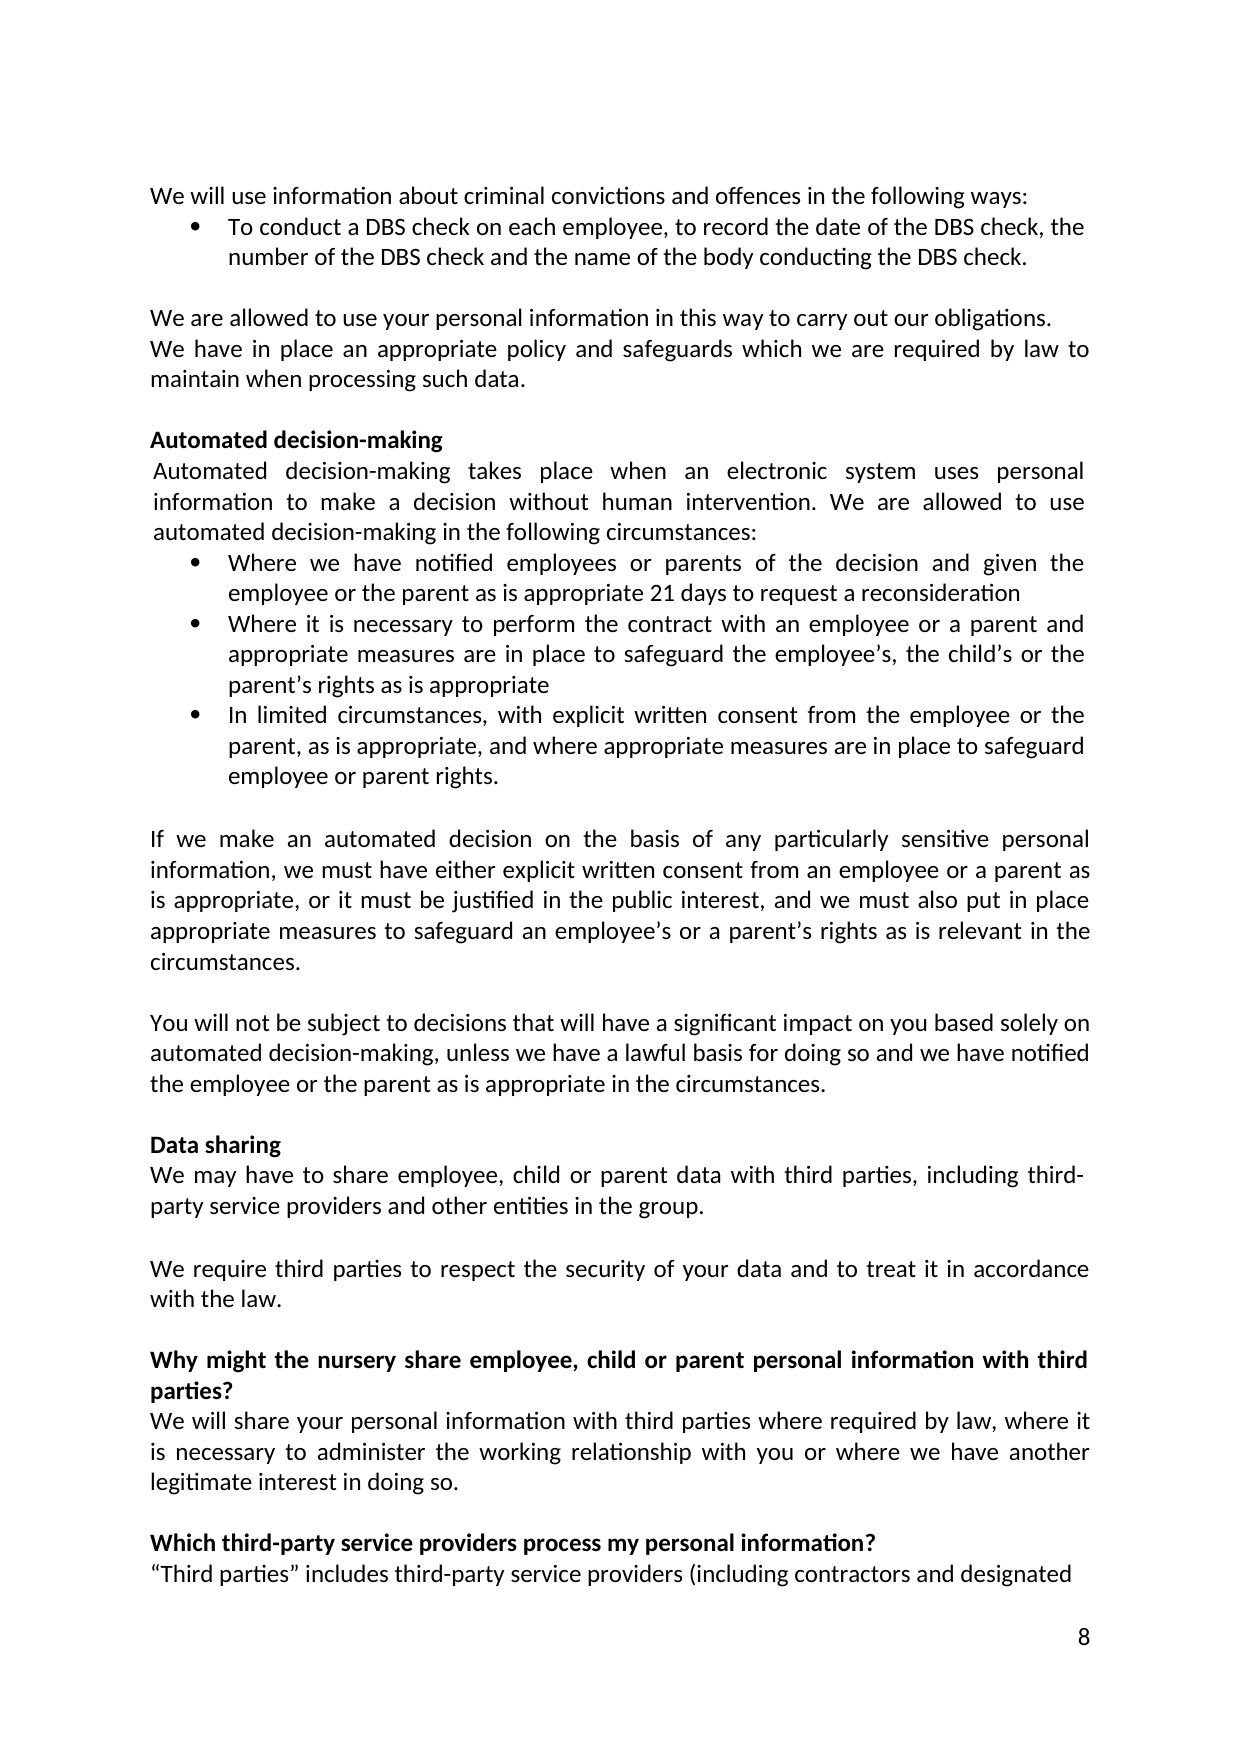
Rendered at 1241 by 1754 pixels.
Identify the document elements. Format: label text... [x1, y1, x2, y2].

list Where we have notified employees or parents of the decision and given the employee or the parent as is appropriate 21 days to request a reconsideration [191, 547, 1085, 608]
text We may have to share employee, child or parent data with third parties, including third-party service providers and other entities in the group. [150, 1159, 1085, 1220]
text We will use information about criminal convictions and offences in the following ways: [150, 181, 1090, 211]
list To conduct a DBS check on each employee, to record the date of the DBS check, the number of the DBS check and the name of the body conducting the DBS check. [191, 211, 1085, 272]
text “Third parties” includes third-party service providers (including contractors and designated [150, 1558, 1090, 1589]
text Why might the nursery share employee, child or parent personal information with third parties? [150, 1344, 1090, 1406]
list In limited circumstances, with explicit written consent from the employee or the parent, as is appropriate, and where appropriate measures are in place to safeguard employee or parent rights. [191, 699, 1085, 791]
text We are allowed to use your personal information in this way to carry out our obligations. [150, 303, 1090, 333]
text Automated decision-making takes place when an electronic system uses personal information to make a decision without human intervention. We are allowed to use automated decision-making in the following circumstances: [153, 455, 1085, 547]
list Where it is necessary to perform the contract with an employee or a parent and appropriate measures are in place to safeguard the employee’s, the child’s or the parent’s rights as is appropriate [191, 608, 1085, 699]
text We require third parties to respect the security of your data and to treat it in accordance with the law. [150, 1253, 1090, 1314]
text Data sharing [150, 1129, 1090, 1159]
text Automated decision-making [150, 425, 1090, 455]
text You will not be subject to decisions that will have a significant impact on you based solely on automated decision-making, unless we have a lawful basis for doing so and we have notified the employee or the parent as is appropriate in the circumstances. [150, 1007, 1090, 1098]
text We have in place an appropriate policy and safeguards which we are required by law to maintain when processing such data. [150, 333, 1090, 394]
text Which third-party service providers process my personal information? [150, 1528, 1090, 1558]
text We will share your personal information with third parties where required by law, where it is necessary to administer the working relationship with you or where we have another legitimate interest in doing so. [150, 1406, 1090, 1497]
text If we make an automated decision on the basis of any particularly sensitive personal information, we must have either explicit written consent from an employee or a parent as is appropriate, or it must be justified in the public interest, and we must also put in place appropriate measures to safeguard an employee’s or a parent’s rights as is relevant in the circumstances. [150, 823, 1090, 976]
